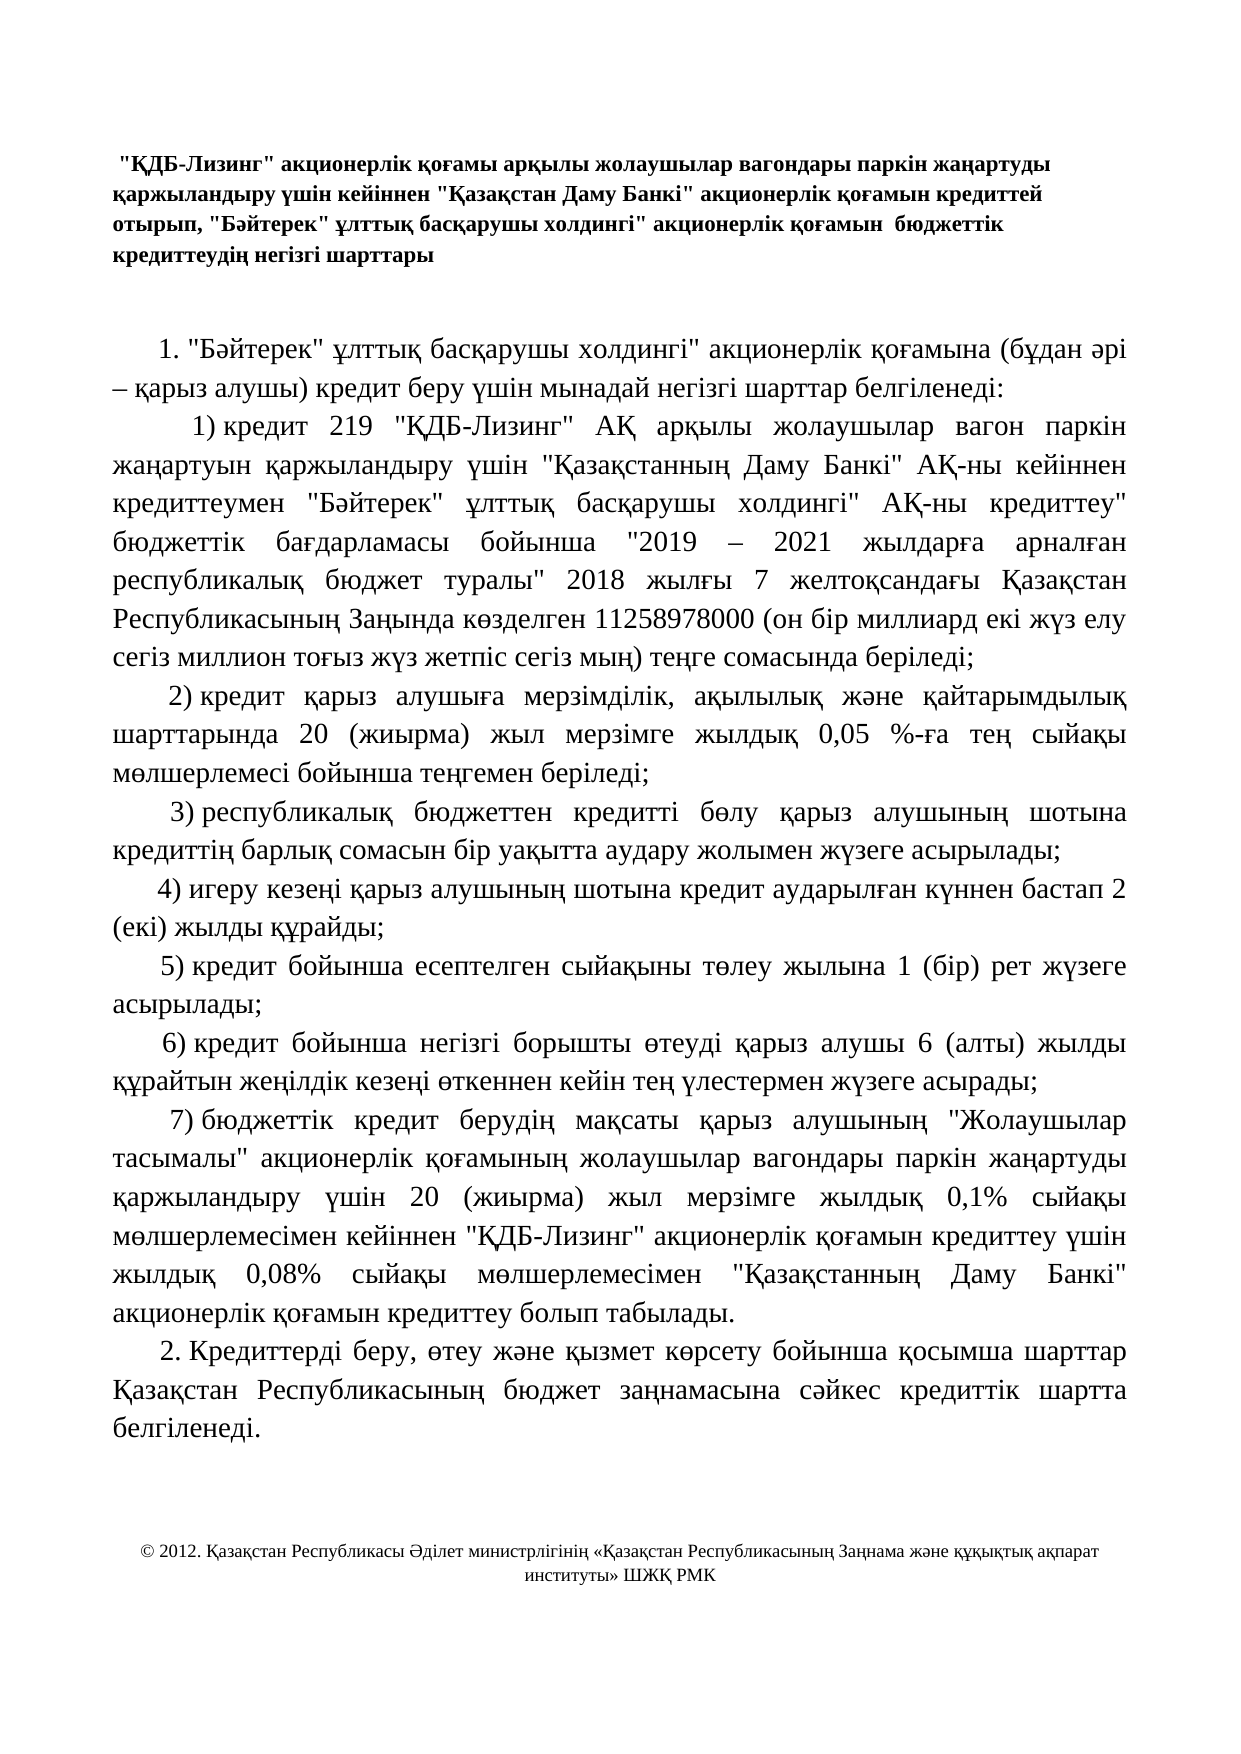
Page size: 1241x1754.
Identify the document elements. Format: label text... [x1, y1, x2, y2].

text "ҚДБ-Лизинг" акционерлік қоғамы арқылы жолаушылар вагондары паркін жаңартуды қаржыландыру үшін кейіннен "Қазақстан Даму Банкі" акционерлік қоғамын кредиттей отырып, "Бәйтерек" ұлттық басқарушы холдингі" акционерлік қоғамын бюджеттік кредиттеудің негізгі шарттары [112, 150, 1128, 267]
text 2) кредит қарыз алушыға мерзімділік, ақылылық және қайтарымдылық шарттарында 20 (жиырма) жыл мерзімге жылдық 0,05 %-ға тең сыйақы мөлшерлемесі бойынша теңгемен беріледі; [112, 678, 1128, 789]
text 4) игеру кезеңі қарыз алушының шотына кредит аударылған күннен бастап 2 (екі) жылды құрайды; [112, 871, 1128, 943]
text 5) кредит бойынша есептелген сыйақыны төлеу жылына 1 (бір) рет жүзеге асырылады; [112, 948, 1128, 1020]
text 7) бюджеттік кредит берудің мақсаты қарыз алушының "Жолаушылар тасымалы" акционерлік қоғамының жолаушылар вагондары паркін жаңартуды қаржыландыру үшін 20 (жиырма) жыл мерзімге жылдық 0,1% сыйақы мөлшерлемесімен кейіннен "ҚДБ-Лизинг" акционерлік қоғамын кредиттеу үшін жылдық 0,08% сыйақы мөлшерлемесімен "Қазақстанның Даму Банкі" акционерлік қоғамын кредиттеу болып табылады. [112, 1102, 1128, 1328]
text 1) кредит 219 "ҚДБ-Лизинг" АҚ арқылы жолаушылар вагон паркін жаңартуын қаржыландыру үшін "Қазақстанның Даму Банкі" АҚ-ны кейіннен кредиттеумен "Бәйтерек" ұлттық басқарушы холдингі" АҚ-ны кредиттеу" бюджеттік бағдарламасы бойынша "2019 – 2021 жылдарға арналған республикалық бюджет туралы" 2018 жылғы 7 желтоқсандағы Қазақстан Республикасының Заңында көзделген 11258978000 (он бір миллиард екі жүз елу сегіз миллион тоғыз жүз жетпіс сегіз мың) теңге сомасында беріледі; [112, 408, 1128, 673]
text © 2012. Қазақстан Республикасы Әділет министрлігінің «Қазақстан Республикасының Заңнама және құқықтық ақпарат институты» ШЖҚ РМК [112, 1539, 1128, 1586]
text 6) кредит бойынша негізгі борышты өтеуді қарыз алушы 6 (алты) жылды құрайтын жеңілдік кезеңі өткеннен кейін тең үлестермен жүзеге асырады; [112, 1025, 1128, 1097]
text 1. "Бәйтерек" ұлттық басқарушы холдингі" акционерлік қоғамына (бұдан әрі – қарыз алушы) кредит беру үшін мынадай негізгі шарттар белгіленеді: [112, 331, 1128, 403]
text 3) республикалық бюджеттен кредитті бөлу қарыз алушының шотына кредиттің барлық сомасын бір уақытта аудару жолымен жүзеге асырылады; [112, 794, 1128, 866]
text 2. Кредиттерді беру, өтеу және қызмет көрсету бойынша қосымша шарттар Қазақстан Республикасының бюджет заңнамасына сәйкес кредиттік шартта белгіленеді. [112, 1333, 1128, 1444]
